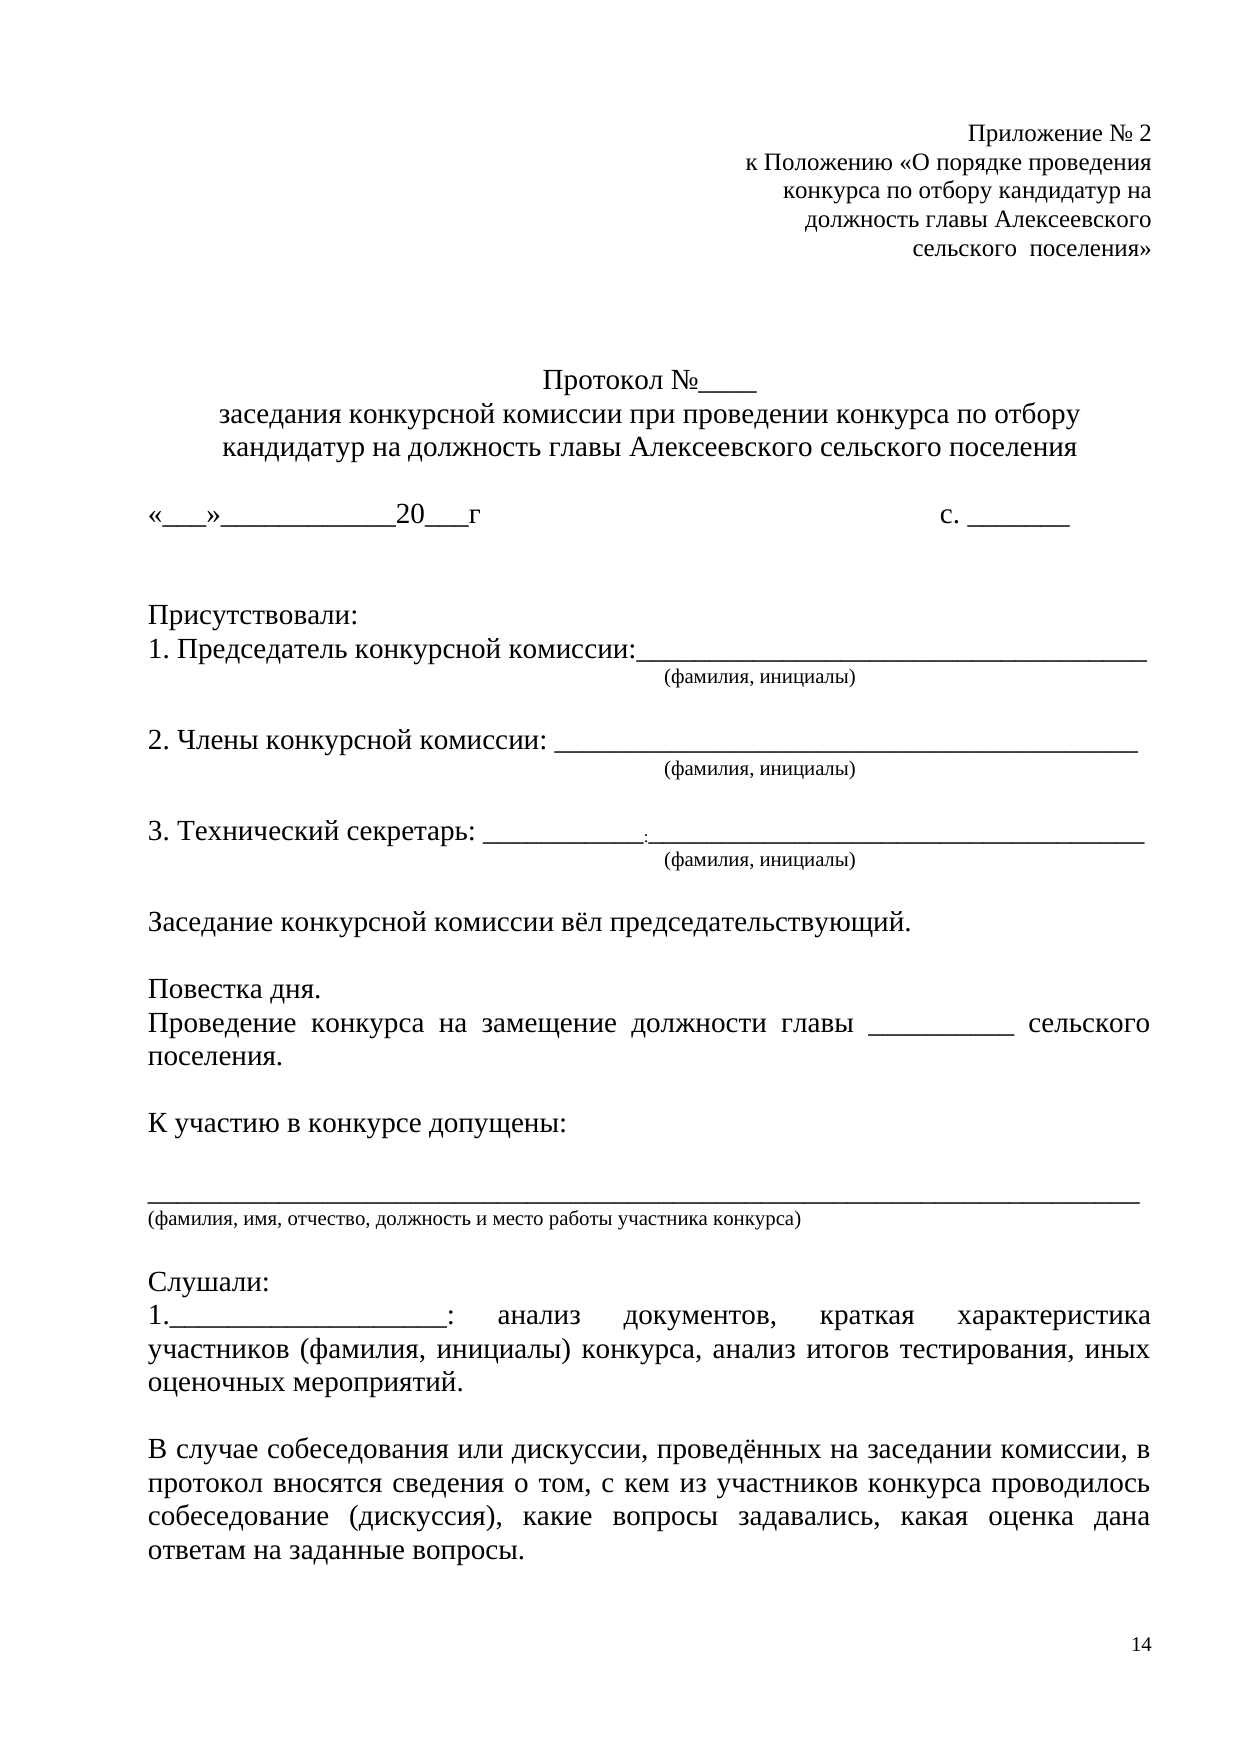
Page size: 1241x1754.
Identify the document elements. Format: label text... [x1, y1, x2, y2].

text 2. Члены конкурсной комиссии: ________________________________________ [148, 722, 1152, 756]
text заседания конкурсной комиссии при проведении конкурса по отбору кандидатур на должность главы Алексеевского сельского поселения [148, 396, 1152, 463]
text «___»____________20___г с. _______ [148, 497, 1152, 530]
text Заседание конкурсной комиссии вёл председательствующий. [148, 904, 1152, 938]
text сельского поселения» [148, 233, 1152, 262]
text Повестка дня. [148, 971, 1152, 1005]
text к Положению «О порядке проведения [148, 147, 1152, 176]
text ____________________________________________________________________ [148, 1173, 1152, 1206]
text 3. Технический секретарь: ___________:__________________________________ [148, 813, 1152, 847]
text В случае собеседования или дискуссии, проведённых на заседании комиссии, в протокол вносятся сведения о том, с кем из участников конкурса проводилось собеседование (дискуссия), какие вопросы задавались, какая оценка дана ответам на заданные вопросы. [148, 1431, 1152, 1566]
text Проведение конкурса на замещение должности главы __________ сельского поселения. [148, 1005, 1152, 1072]
text К участию в конкурсе допущены: [148, 1106, 1152, 1139]
text (фамилия, имя, отчество, должность и место работы участника конкурса) [148, 1206, 1152, 1230]
text (фамилия, инициалы) [148, 756, 1152, 779]
text Приложение № 2 [148, 118, 1152, 147]
text 1.___________________: анализ документов, краткая характеристика участников (фамилия, инициалы) конкурса, анализ итогов тестирования, иных оценочных мероприятий. [148, 1297, 1152, 1398]
text (фамилия, инициалы) [148, 847, 1152, 871]
text конкурса по отбору кандидатур на [148, 176, 1152, 204]
text 1. Председатель конкурсной комиссии:___________________________________ [148, 631, 1152, 664]
text должность главы Алексеевского [148, 204, 1152, 233]
text (фамилия, инициалы) [148, 664, 1152, 688]
text Слушали: [148, 1264, 1152, 1297]
text Присутствовали: [148, 597, 1152, 631]
text Протокол №____ [148, 362, 1152, 396]
